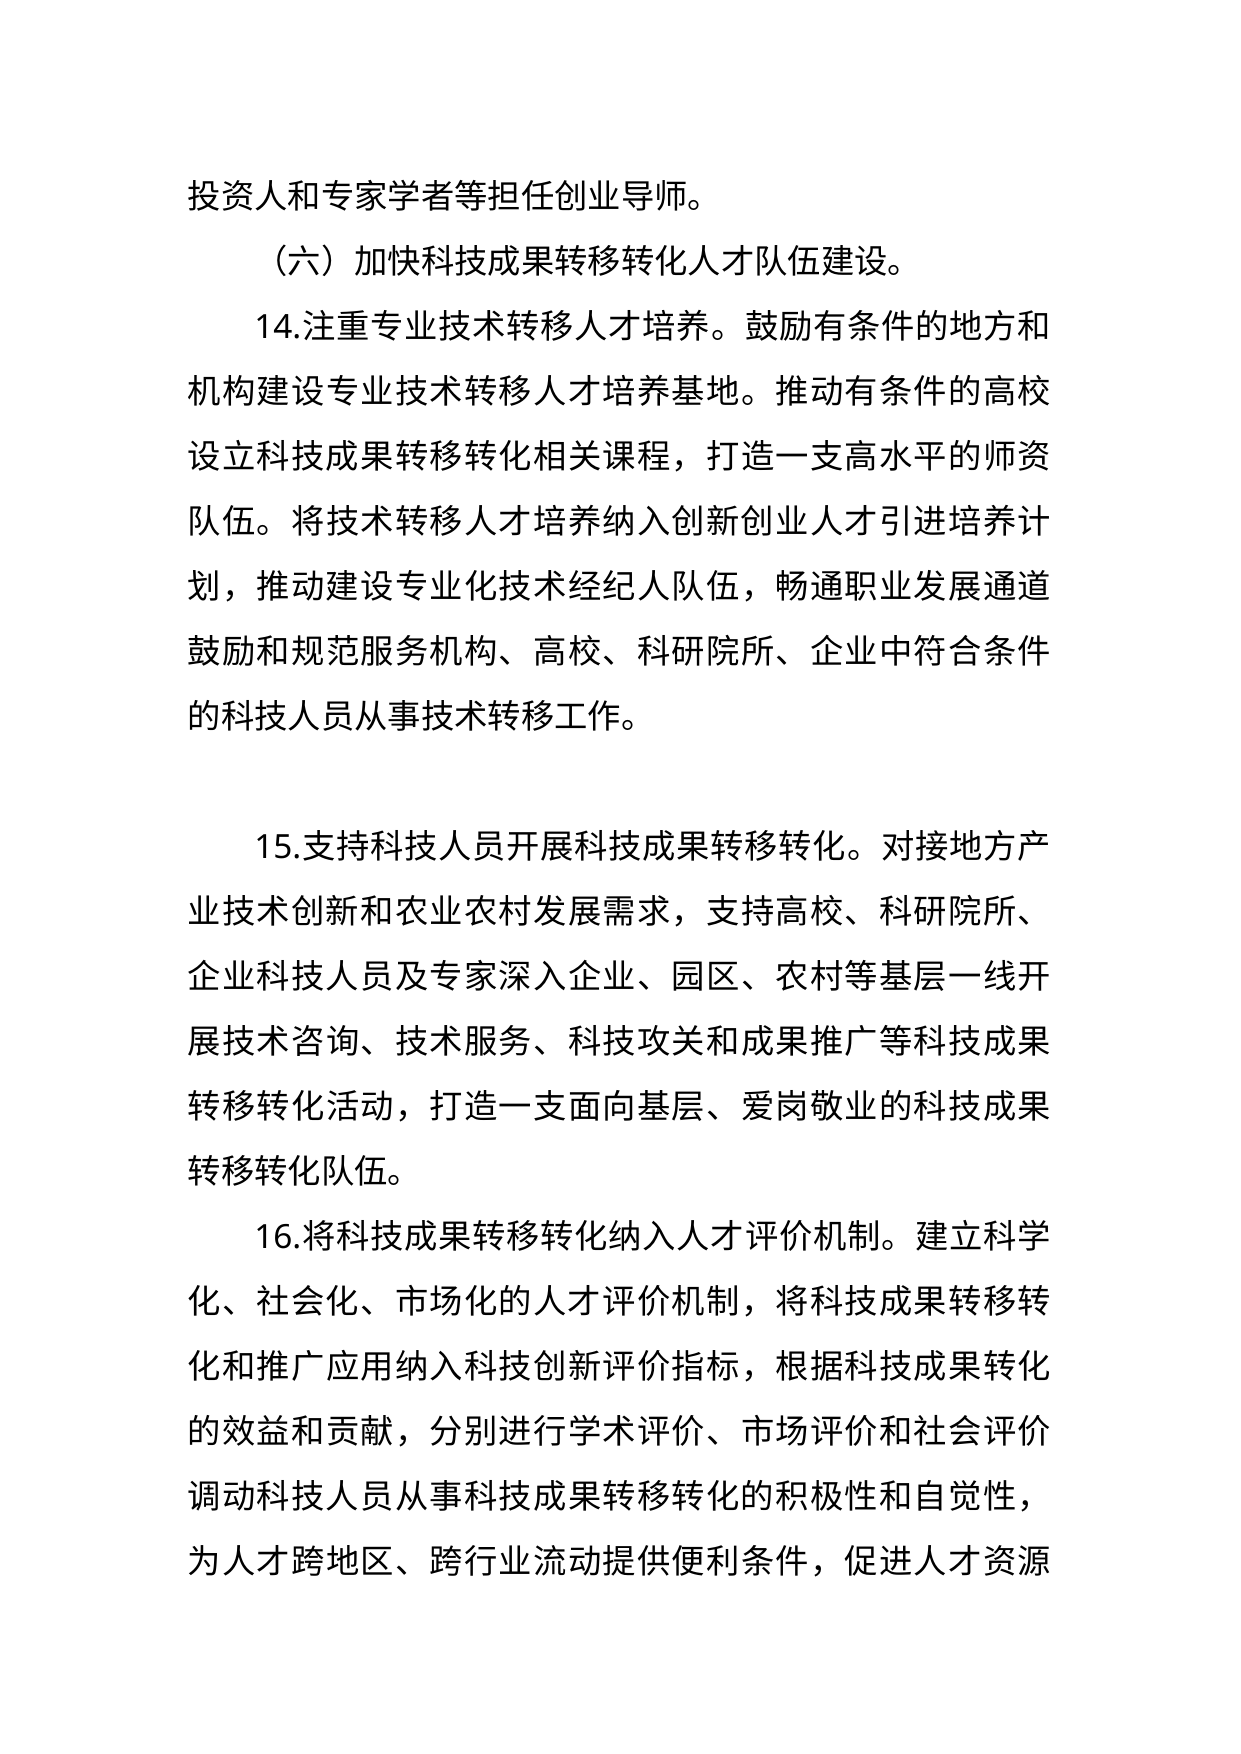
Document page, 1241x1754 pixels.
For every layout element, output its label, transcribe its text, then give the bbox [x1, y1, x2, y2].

text （六）加快科技成果转移转化人才队伍建设。 [187, 227, 1053, 292]
text 14.注重专业技术转移人才培养。鼓励有条件的地方和机构建设专业技术转移人才培养基地。推动有条件的高校设立科技成果转移转化相关课程，打造一支高水平的师资队伍。将技术转移人才培养纳入创新创业人才引进培养计划，推动建设专业化技术经纪人队伍，畅通职业发展通道。鼓励和规范服务机构、高校、科研院所、企业中符合条件的科技人员从事技术转移工作。 [187, 292, 1053, 747]
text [187, 1202, 1053, 1592]
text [187, 162, 1053, 227]
text 15.支持科技人员开展科技成果转移转化。对接地方产业技术创新和农业农村发展需求，支持高校、科研院所、企业科技人员及专家深入企业、园区、农村等基层一线开展技术咨询、技术服务、科技攻关和成果推广等科技成果转移转化活动，打造一支面向基层、爱岗敬业的科技成果转移转化队伍。 [187, 812, 1053, 1202]
